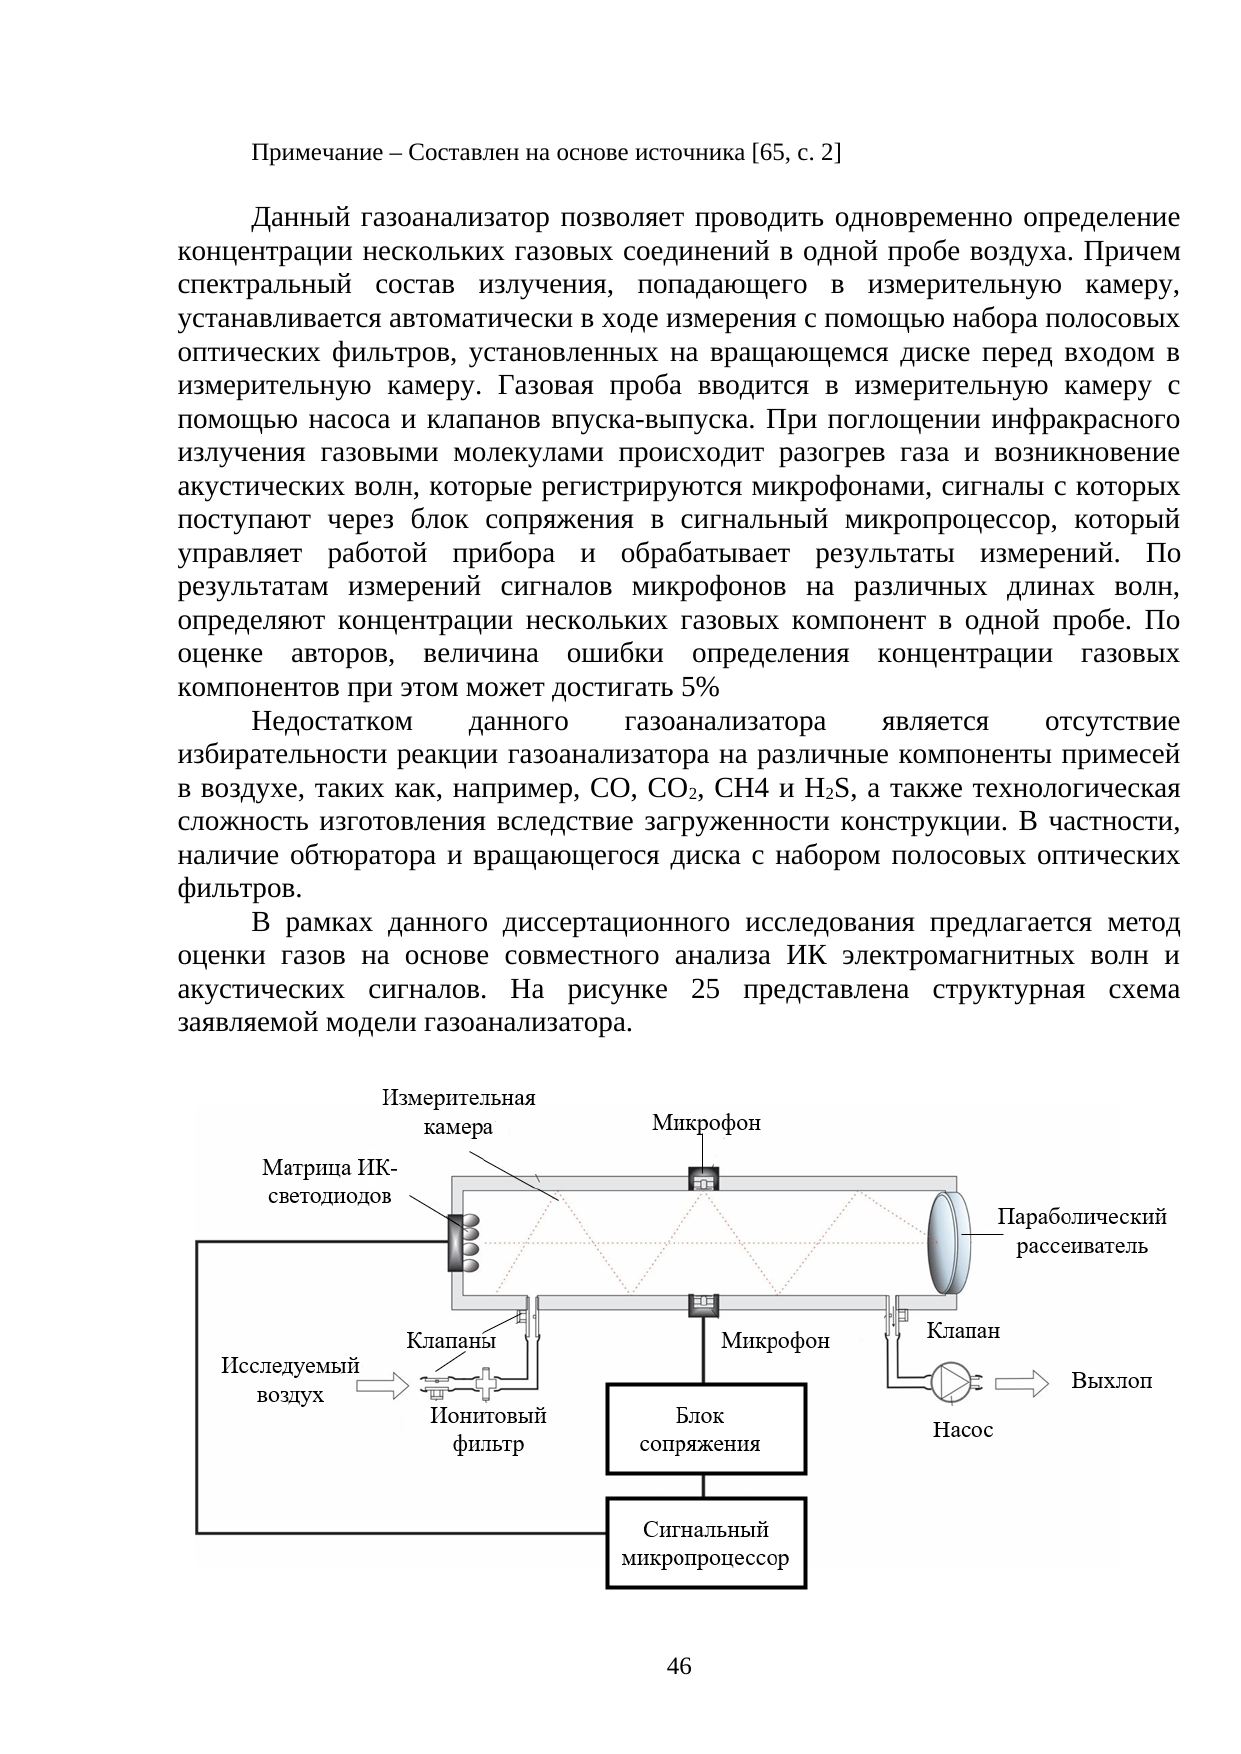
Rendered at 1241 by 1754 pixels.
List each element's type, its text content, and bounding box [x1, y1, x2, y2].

text Данный газоанализатор позволяет проводить одновременно определение концентрации нескольких газовых соединений в одной пробе воздуха. Причем спектральный состав излучения, попадающего в измерительную камеру, устанавливается автоматически в ходе измерения с помощью набора полосовых оптических фильтров, установленных на вращающемся диске перед входом в измерительную камеру. Газовая проба вводится в измерительную камеру с помощью насоса и клапанов впуска-выпуска. При поглощении инфракрасного излучения газовыми молекулами происходит разогрев газа и возникновение акустических волн, которые регистрируются микрофонами, сигналы с которых поступают через блок сопряжения в сигнальный микропроцессор, который управляет работой прибора и обрабатывает результаты измерений. По результатам измерений сигналов микрофонов на различных длинах волн, определяют концентрации нескольких газовых компонент в одной пробе. По оценке авторов, величина ошибки определения концентрации газовых компонентов при этом может достигать 5% [177, 199, 1181, 703]
text Недостатком данного газоанализатора является отсутствие избирательности реакции газоанализатора на различные компоненты примесей в воздухе, таких как, например, СО, СО2, CH4 и H2S, а также технологическая сложность изготовления вследствие загруженности конструкции. В частности, наличие обтюратора и вращающегося диска с набором полосовых оптических фильтров. [177, 703, 1181, 904]
picture [191, 1071, 1167, 1593]
text В рамках данного диссертационного исследования предлагается метод оценки газов на основе совместного анализа ИК электромагнитных волн и акустических сигналов. На рисунке 25 представлена структурная схема заявляемой модели газоанализатора. [177, 904, 1181, 1038]
text Примечание – Составлен на основе источника [65, с. 2] [177, 137, 1181, 166]
